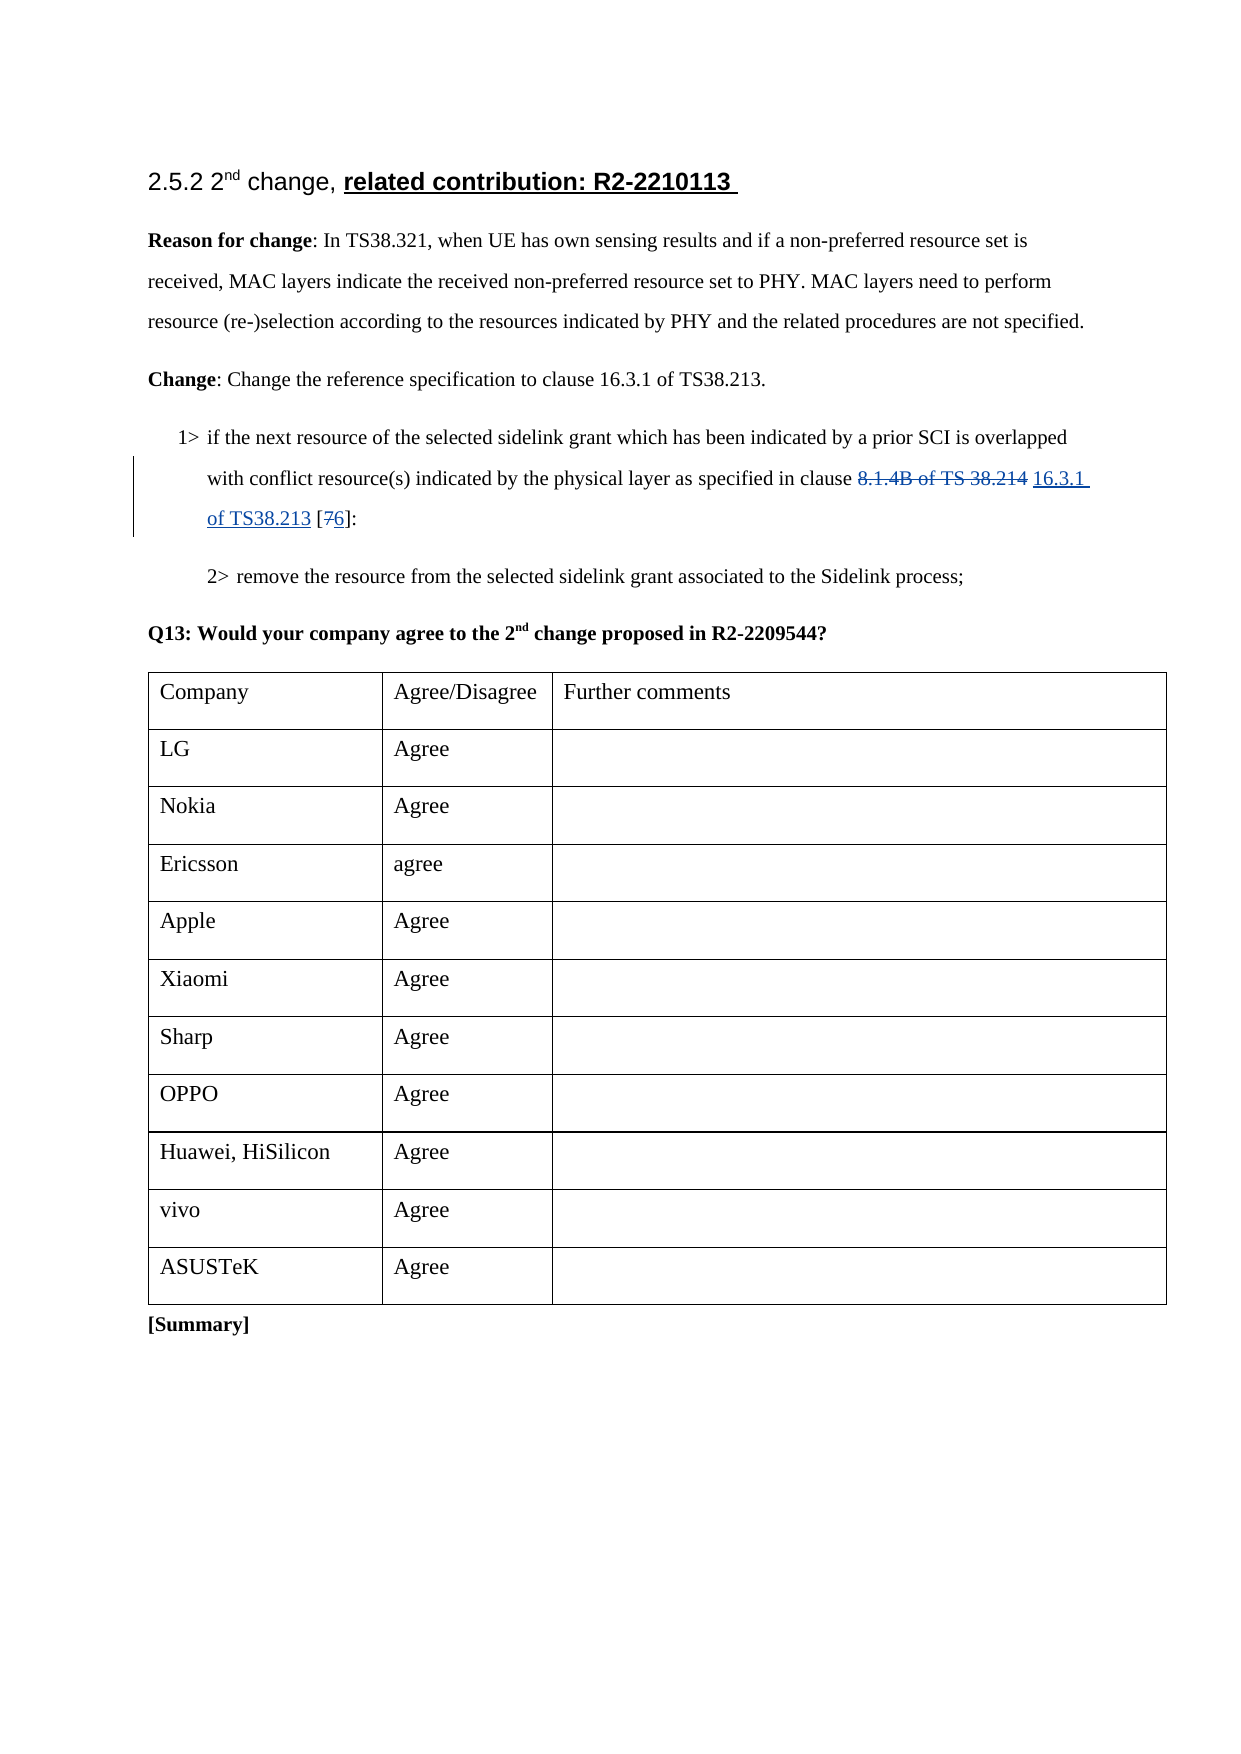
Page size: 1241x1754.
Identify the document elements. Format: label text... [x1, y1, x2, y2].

table_cell Agree [383, 1190, 552, 1247]
table_cell [553, 730, 1166, 786]
table_cell OPPO [149, 1075, 382, 1131]
subtitle 2.5.2 2nd change, related contribution: R2-2210113 [148, 163, 1092, 200]
table_cell Agree [383, 1248, 552, 1304]
table_cell [553, 845, 1166, 901]
table_cell Sharp [149, 1017, 382, 1074]
text 2> remove the resource from the selected sidelink grant associated to the Sidelink process; [207, 557, 1092, 595]
table_header Further comments [553, 673, 1166, 729]
table_cell Xiaomi [149, 960, 382, 1016]
table_cell [553, 1017, 1166, 1074]
table_cell [553, 1133, 1166, 1189]
table_cell Agree [383, 1075, 552, 1131]
table_cell Agree [383, 1017, 552, 1074]
table_cell LG [149, 730, 382, 786]
table_cell Agree [383, 960, 552, 1016]
text Reason for change: In TS38.321, when UE has own sensing results and if a non-preferred resource set is received, MAC layers indicate the received non-preferred resource set to PHY. MAC layers need to perform resource (re-)selection according to the resources indicated by PHY and the related procedures are not specified. [148, 221, 1092, 340]
text Q13: Would your company agree to the 2nd change proposed in R2-2209544? [148, 614, 1092, 651]
table_cell Agree [383, 787, 552, 843]
table_cell Agree [383, 730, 552, 786]
table_cell ASUSTeK [149, 1248, 382, 1304]
table_cell Nokia [149, 787, 382, 843]
table_cell [553, 1075, 1166, 1131]
table_cell agree [383, 845, 552, 901]
table_cell vivo [149, 1190, 382, 1247]
table_cell Agree [383, 902, 552, 959]
table_cell Apple [149, 902, 382, 959]
table_header Agree/Disagree [383, 673, 552, 729]
text [Summary] [148, 1305, 1092, 1343]
table_cell [553, 1248, 1166, 1304]
table_cell [553, 1190, 1166, 1247]
table_cell [553, 902, 1166, 959]
table_cell Huawei, HiSilicon [149, 1133, 382, 1189]
text Change: Change the reference specification to clause 16.3.1 of TS38.213. [148, 360, 1092, 398]
table_cell [553, 960, 1166, 1016]
table_header Company [149, 673, 382, 729]
table_cell Ericsson [149, 845, 382, 901]
table_cell [553, 787, 1166, 843]
table_cell Agree [383, 1133, 552, 1189]
text 1> if the next resource of the selected sidelink grant which has been indicated by a prior SCI is overlapped with conflict resource(s) indicated by the physical layer as specified in clause []: [177, 418, 1092, 537]
